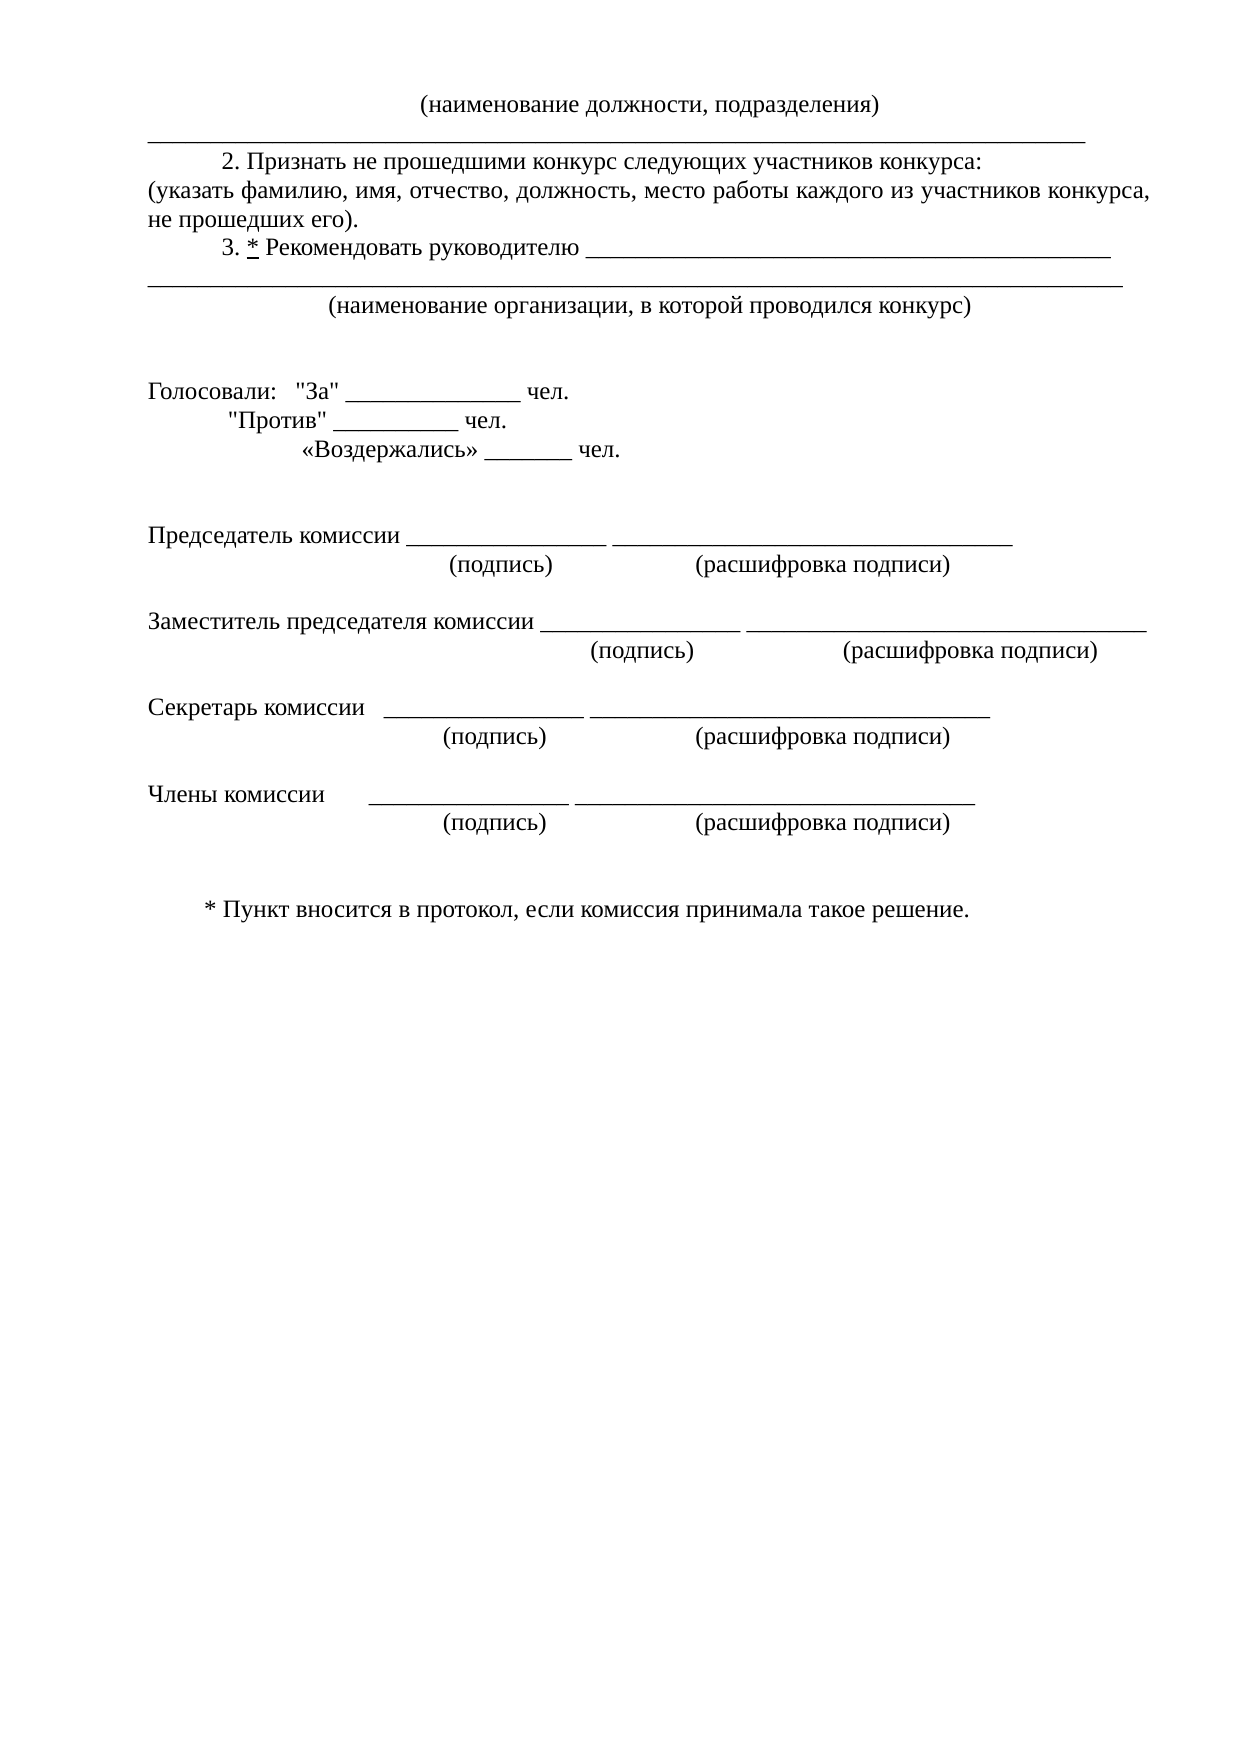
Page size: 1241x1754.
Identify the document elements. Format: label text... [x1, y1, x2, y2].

text (подпись) (расшифровка подписи) [516, 635, 1152, 664]
text (подпись) (расшифровка подписи) [443, 549, 1152, 577]
text (подпись) (расшифровка подписи) [443, 721, 1152, 750]
text * Пункт вносится в протокол, если комиссия принимала такое решение. [148, 894, 1152, 922]
text ______________________________________________________________________________ [148, 261, 1152, 290]
text Секретарь комиссии ________________ ________________________________ [148, 692, 1152, 721]
text (указать фамилию, имя, отчество, должность, место работы каждого из участников конкурса, не прошедших его). [148, 175, 1152, 232]
text 2. Признать не прошедшими конкурс следующих участников конкурса: [148, 146, 1152, 175]
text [148, 117, 1152, 146]
text Председатель комиссии ________________ ________________________________ [148, 520, 1152, 549]
text "Против" __________ чел. [148, 405, 1152, 434]
text 3. * Рекомендовать руководителю __________________________________________ [148, 232, 1152, 261]
text Члены комиссии ________________ ________________________________ [148, 779, 1152, 807]
text (наименование должности, подразделения) [148, 89, 1152, 117]
text «Воздержались» _______ чел. [148, 434, 1152, 462]
text (подпись) (расшифровка подписи) [443, 807, 1152, 836]
text Заместитель председателя комиссии ________________ ________________________________ [148, 606, 1152, 635]
text (наименование организации, в которой проводился конкурс) [148, 290, 1152, 319]
text Голосовали: "За" ______________ чел. [148, 376, 1152, 405]
